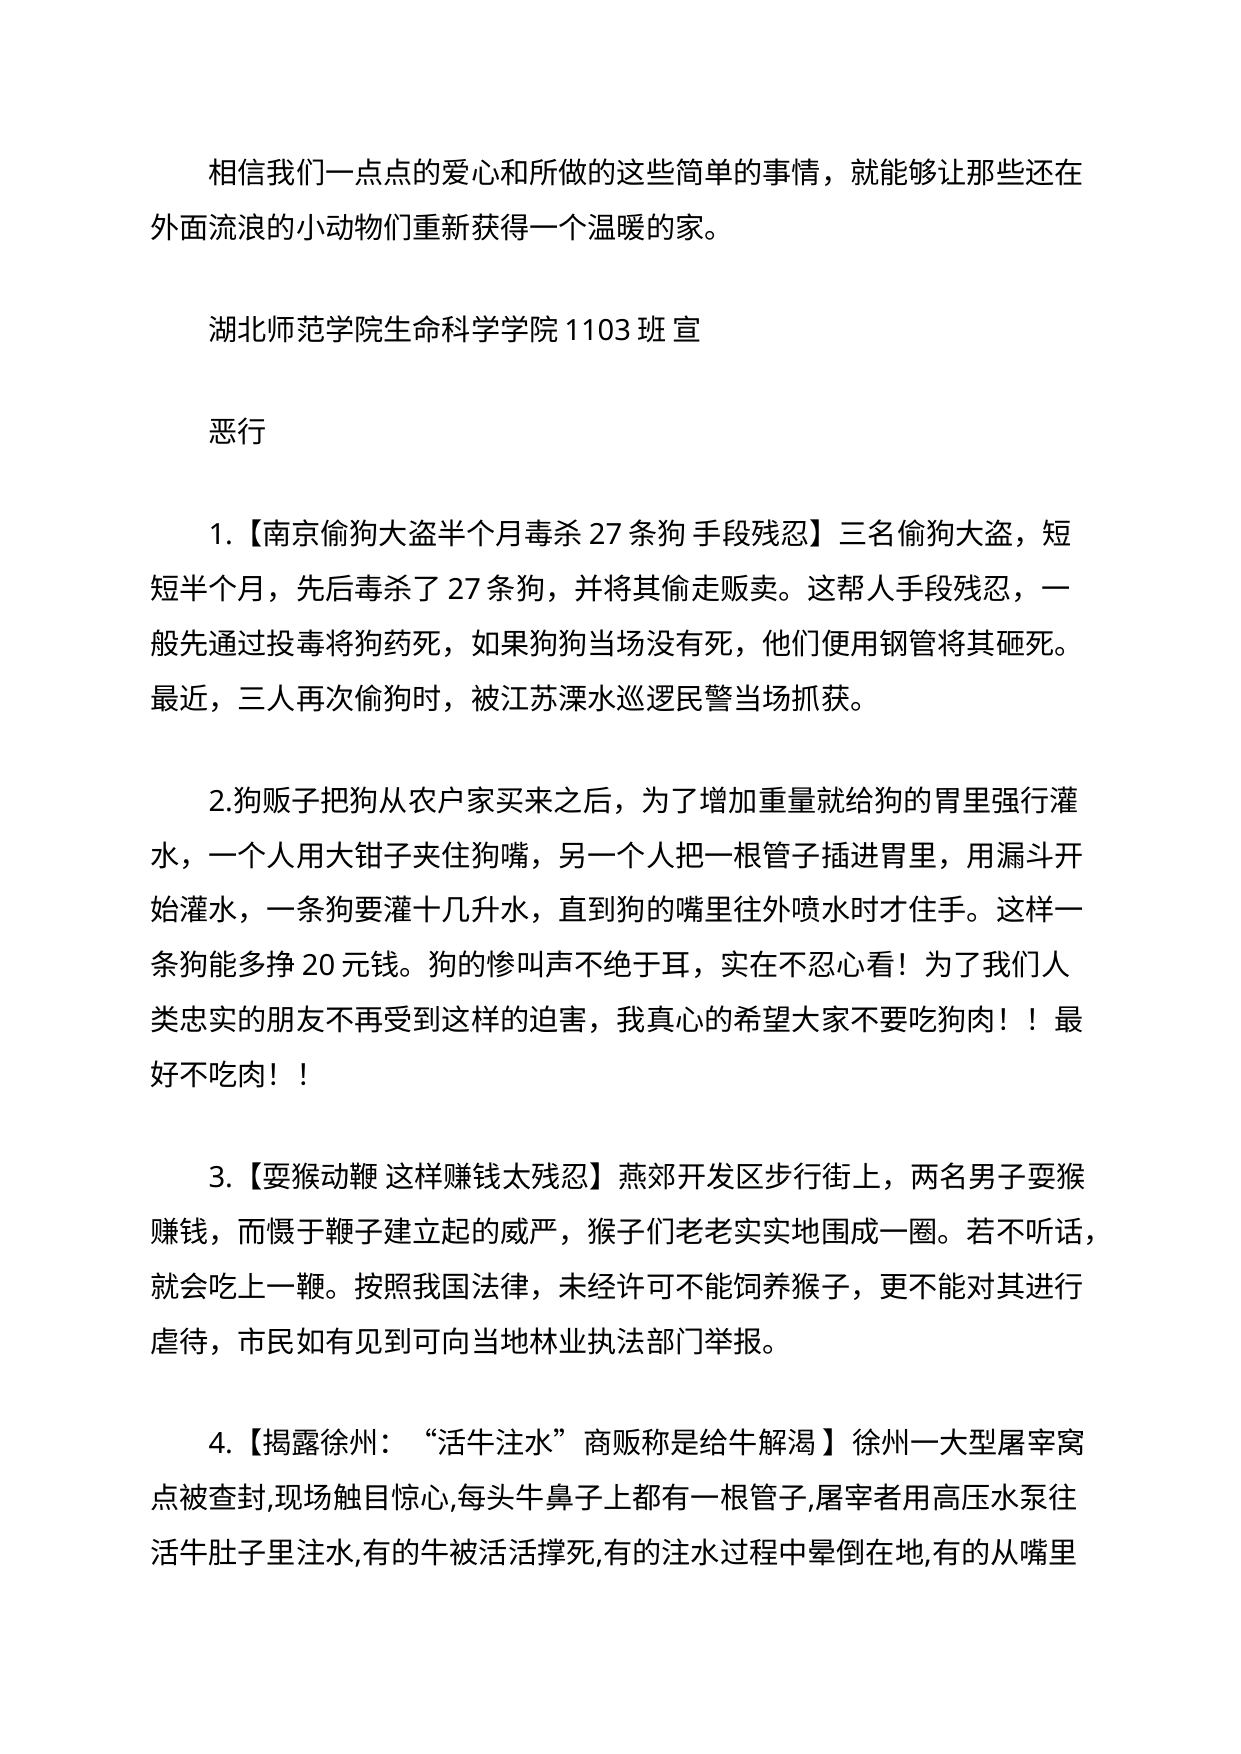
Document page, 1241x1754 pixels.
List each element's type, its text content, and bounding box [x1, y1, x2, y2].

text 2.狗贩子把狗从农户家买来之后，为了增加重量就给狗的胃里强行灌水，一个人用大钳子夹住狗嘴，另一个人把一根管子插进胃里，用漏斗开始灌水，一条狗要灌十几升水，直到狗的嘴里往外喷水时才住手。这样一条狗能多挣20元钱。狗的惨叫声不绝于耳，实在不忍心看！为了我们人类忠实的朋友不再受到这样的迫害，我真心的希望大家不要吃狗肉！！最好不吃肉！！ [150, 777, 1090, 1094]
text 恶行 [150, 409, 1090, 451]
text 3.【耍猴动鞭 这样赚钱太残忍】燕郊开发区步行街上，两名男子耍猴赚钱，而慑于鞭子建立起的威严，猴子们老老实实地围成一圈。若不听话，就会吃上一鞭。按照我国法律，未经许可不能饲养猴子，更不能对其进行虐待，市民如有见到可向当地林业执法部门举报。 [150, 1153, 1090, 1361]
text 1.【南京偷狗大盗半个月毒杀27条狗 手段残忍】三名偷狗大盗，短短半个月，先后毒杀了27条狗，并将其偷走贩卖。这帮人手段残忍，一般先通过投毒将狗药死，如果狗狗当场没有死，他们便用钢管将其砸死。最近，三人再次偷狗时，被江苏溧水巡逻民警当场抓获。 [150, 510, 1090, 718]
text 湖北师范学院生命科学学院1103班 宣 [150, 307, 1090, 349]
text 相信我们一点点的爱心和所做的这些简单的事情，就能够让那些还在外面流浪的小动物们重新获得一个温暖的家。 [150, 150, 1090, 247]
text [150, 1420, 1090, 1572]
